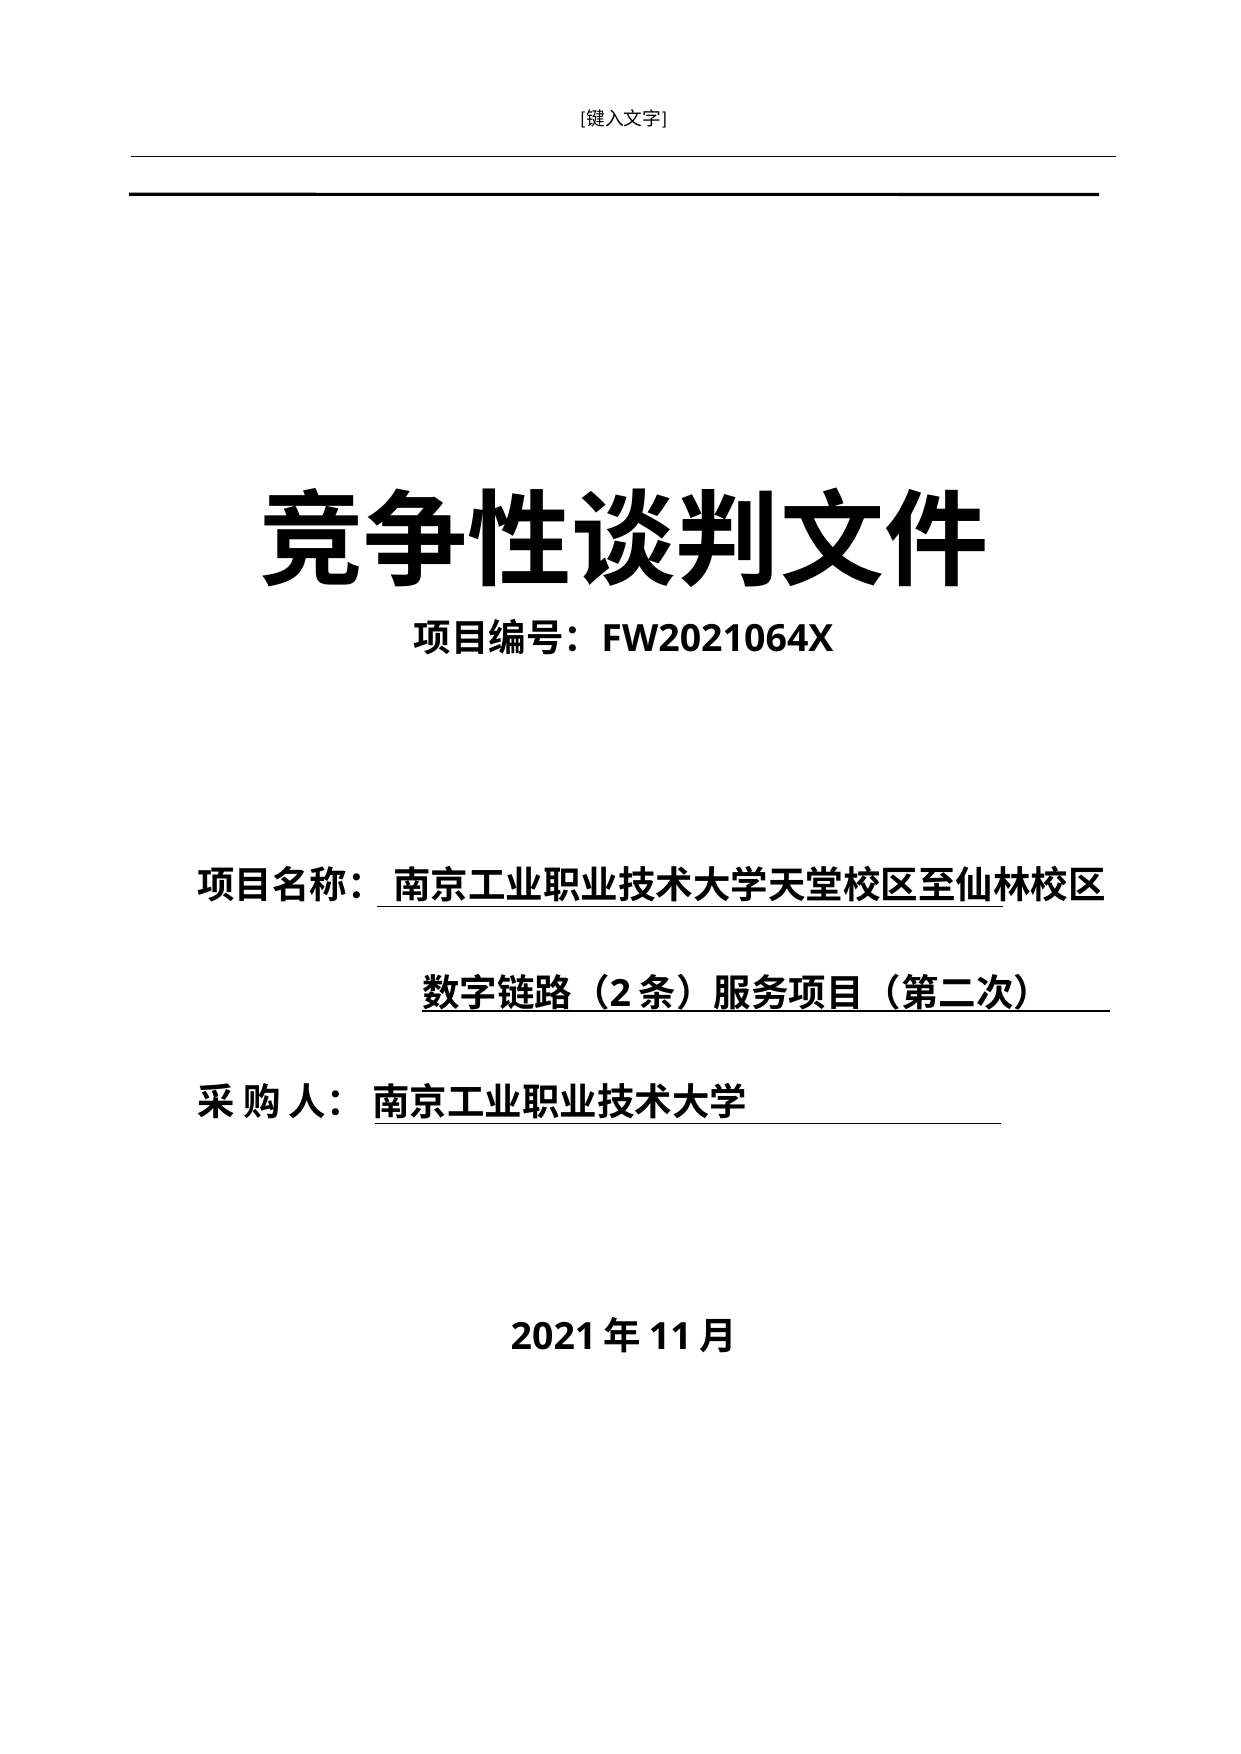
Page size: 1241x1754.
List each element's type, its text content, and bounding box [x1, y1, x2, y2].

text 竞争性谈判文件 [131, 457, 1116, 608]
text 项目名称： 南京工业职业技术大学天堂校区至仙林校区数字链路（2条）服务项目（第二次） [197, 854, 1116, 1017]
text 采 购 人： 南京工业职业技术大学 [197, 1072, 1116, 1126]
text 2021年11月 [131, 1306, 1116, 1360]
text 项目编号：FW2021064X [131, 608, 1116, 662]
